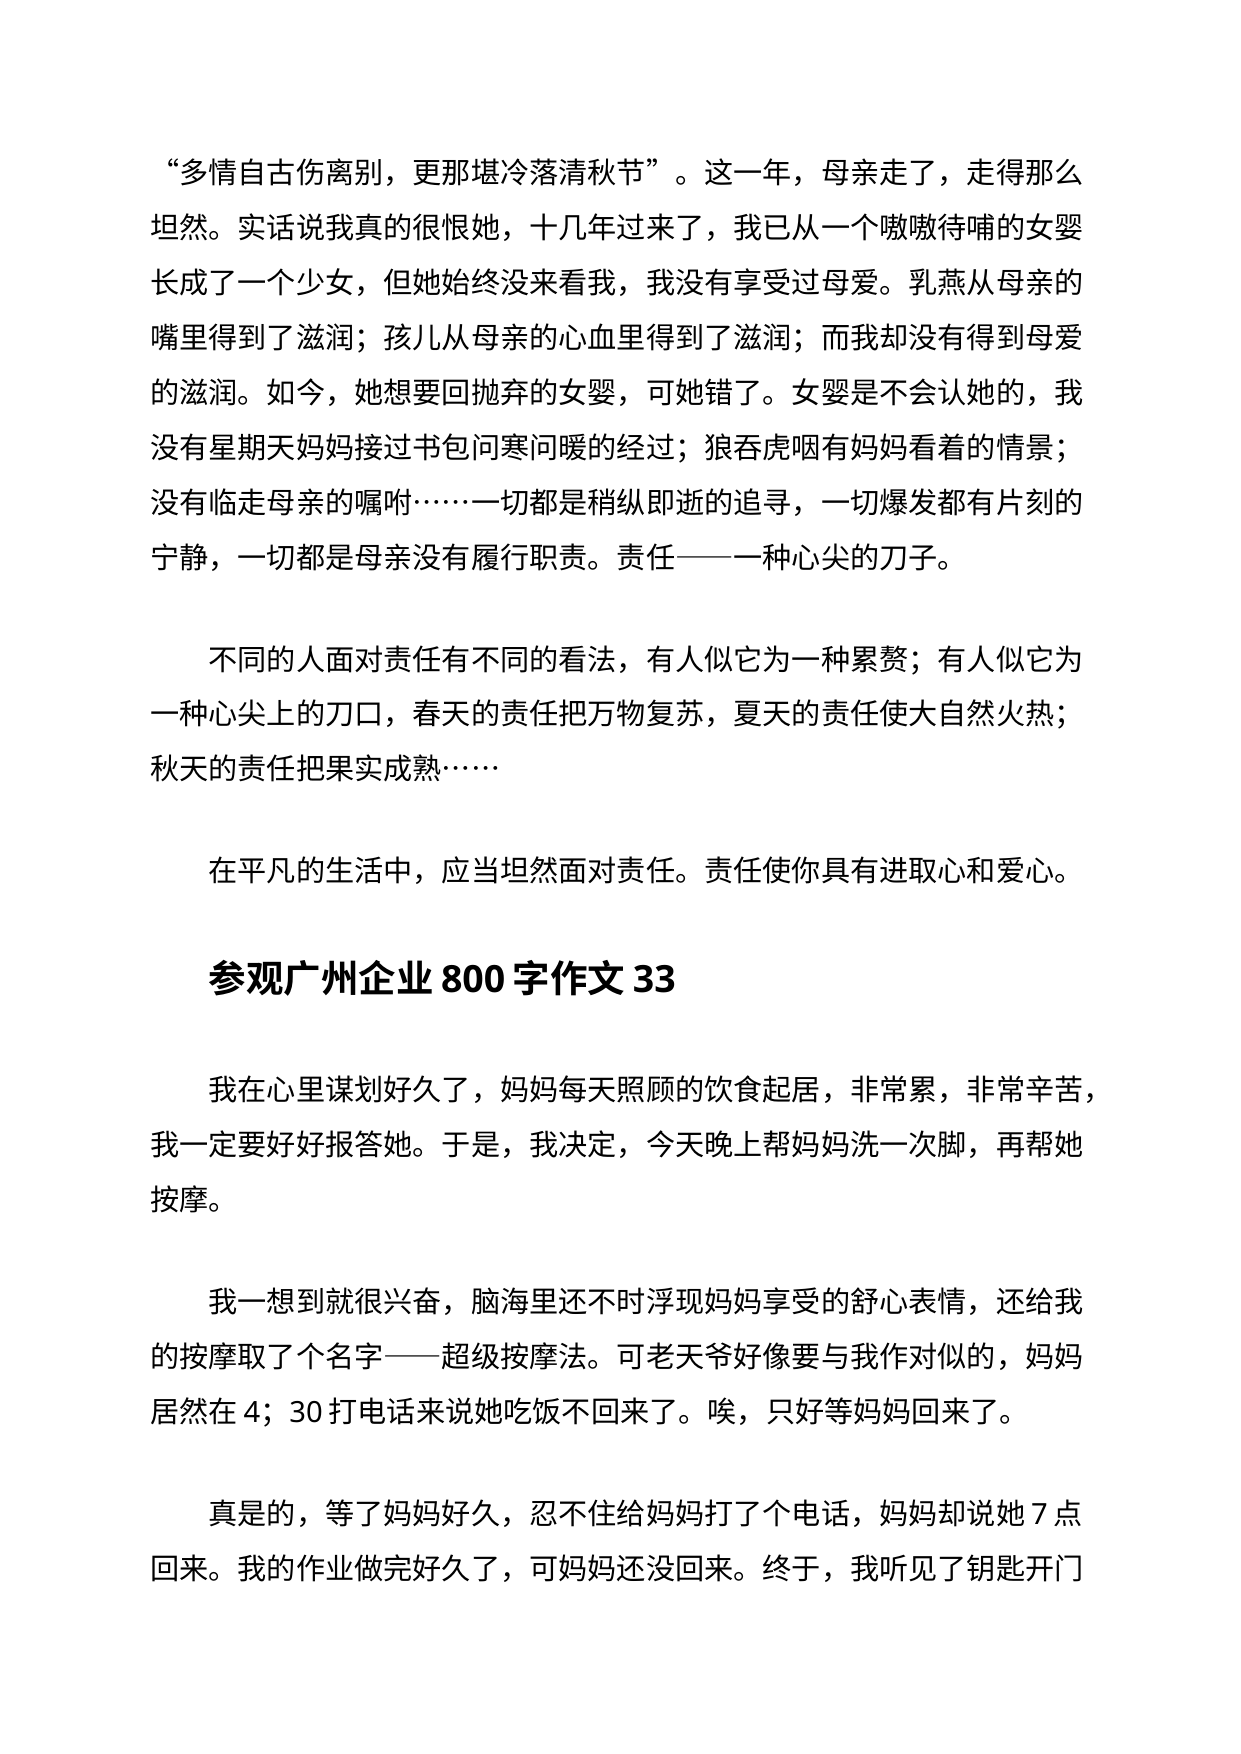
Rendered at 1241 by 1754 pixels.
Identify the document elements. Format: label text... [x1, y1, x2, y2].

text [150, 1490, 1090, 1588]
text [150, 150, 1090, 577]
text 我在心里谋划好久了，妈妈每天照顾的饮食起居，非常累，非常辛苦，我一定要好好报答她。于是，我决定，今天晚上帮妈妈洗一次脚，再帮她按摩。 [150, 1067, 1090, 1219]
text 我一想到就很兴奋，脑海里还不时浮现妈妈享受的舒心表情，还给我的按摩取了个名字——超级按摩法。可老天爷好像要与我作对似的，妈妈居然在4；30打电话来说她吃饭不回来了。唉，只好等妈妈回来了。 [150, 1278, 1090, 1431]
text 参观广州企业800字作文33 [150, 949, 1090, 1004]
text 在平凡的生活中，应当坦然面对责任。责任使你具有进取心和爱心。 [150, 848, 1090, 890]
text 不同的人面对责任有不同的看法，有人似它为一种累赘；有人似它为一种心尖上的刀口，春天的责任把万物复苏，夏天的责任使大自然火热；秋天的责任把果实成熟…… [150, 636, 1090, 788]
